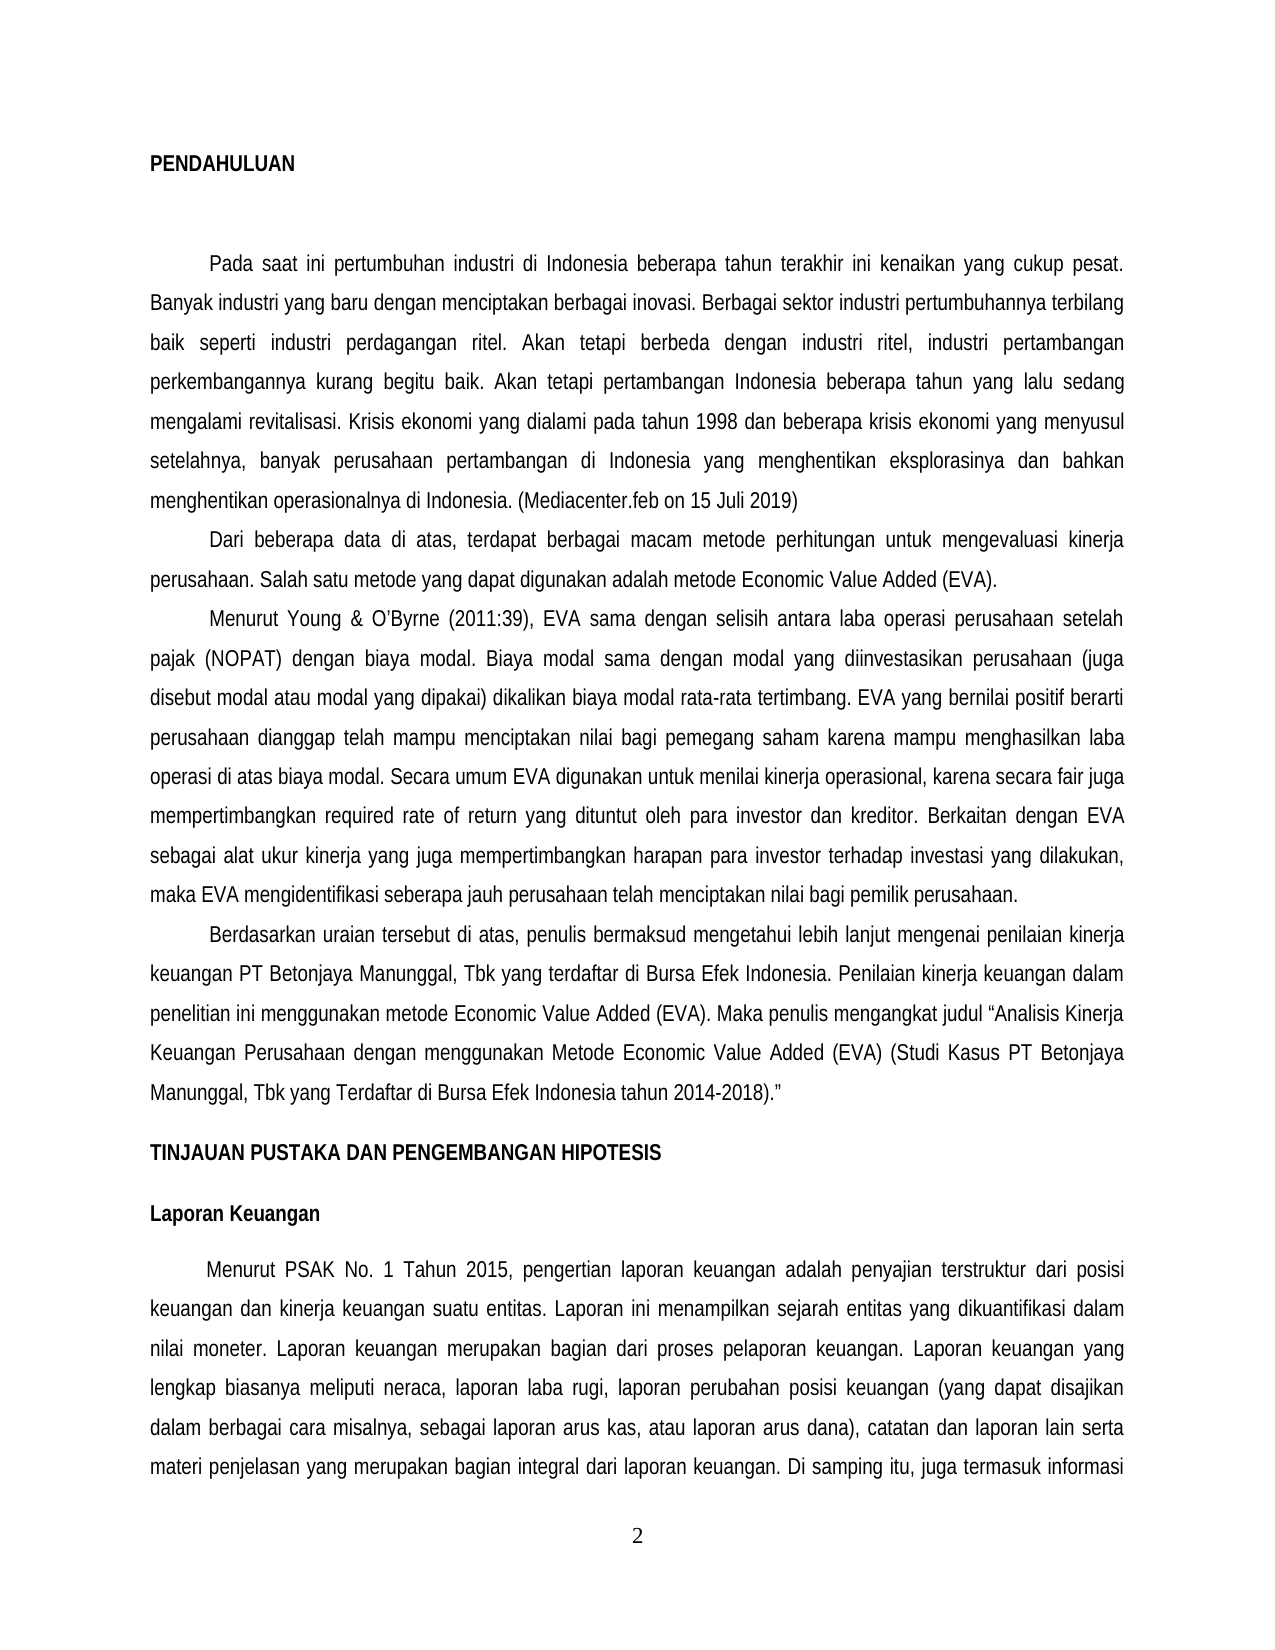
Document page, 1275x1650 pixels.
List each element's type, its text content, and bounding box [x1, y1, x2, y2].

list Pada saat ini pertumbuhan industri di Indonesia beberapa tahun terakhir ini kenaikan yang cukup pesat. Banyak industri yang baru dengan menciptakan berbagai inovasi. Berbagai sektor industri pertumbuhannya terbilang baik seperti industri perdagangan ritel. Akan tetapi berbeda dengan industri ritel, industri pertambangan perkembangannya kurang begitu baik. Akan tetapi pertambangan Indonesia beberapa tahun yang lalu sedang mengalami revitalisasi. Krisis ekonomi yang dialami pada tahun 1998 dan beberapa krisis ekonomi yang menyusul setelahnya, banyak perusahaan pertambangan di Indonesia yang menghentikan eksplorasinya dan bahkan menghentikan operasionalnya di Indonesia. (Mediacenter.feb on 15 Juli 2019) [150, 250, 1125, 513]
list Menurut Young & O’Byrne (2011:39), EVA sama dengan selisih antara laba operasi perusahaan setelah pajak (NOPAT) dengan biaya modal. Biaya modal sama dengan modal yang diinvestasikan perusahaan (juga disebut modal atau modal yang dipakai) dikalikan biaya modal rata-rata tertimbang. EVA yang bernilai positif berarti perusahaan dianggap telah mampu menciptakan nilai bagi pemegang saham karena mampu menghasilkan laba operasi di atas biaya modal. Secara umum EVA digunakan untuk menilai kinerja operasional, karena secara fair juga mempertimbangkan required rate of return yang dituntut oleh para investor dan kreditor. Berkaitan dengan EVA sebagai alat ukur kinerja yang juga mempertimbangkan harapan para investor terhadap investasi yang dilakukan, maka EVA mengidentifikasi seberapa jauh perusahaan telah menciptakan nilai bagi pemilik perusahaan. [150, 605, 1125, 908]
list Berdasarkan uraian tersebut di atas, penulis bermaksud mengetahui lebih lanjut mengenai penilaian kinerja keuangan PT Betonjaya Manunggal, Tbk yang terdaftar di Bursa Efek Indonesia. Penilaian kinerja keuangan dalam penelitian ini menggunakan metode Economic Value Added (EVA). Maka penulis mengangkat judul “Analisis Kinerja Keuangan Perusahaan dengan menggunakan Metode Economic Value Added (EVA) (Studi Kasus PT Betonjaya Manunggal, Tbk yang Terdaftar di Bursa Efek Indonesia tahun 2014-2018).” [150, 921, 1125, 1105]
text Laporan Keuangan [150, 1199, 1125, 1226]
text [150, 1256, 1125, 1479]
text TINJAUAN PUSTAKA DAN PENGEMBANGAN HIPOTESIS [150, 1139, 1125, 1166]
text PENDAHULUAN [150, 150, 1125, 176]
list Dari beberapa data di atas, terdapat berbagai macam metode perhitungan untuk mengevaluasi kinerja perusahaan. Salah satu metode yang dapat digunakan adalah metode Economic Value Added (EVA). [150, 526, 1125, 592]
